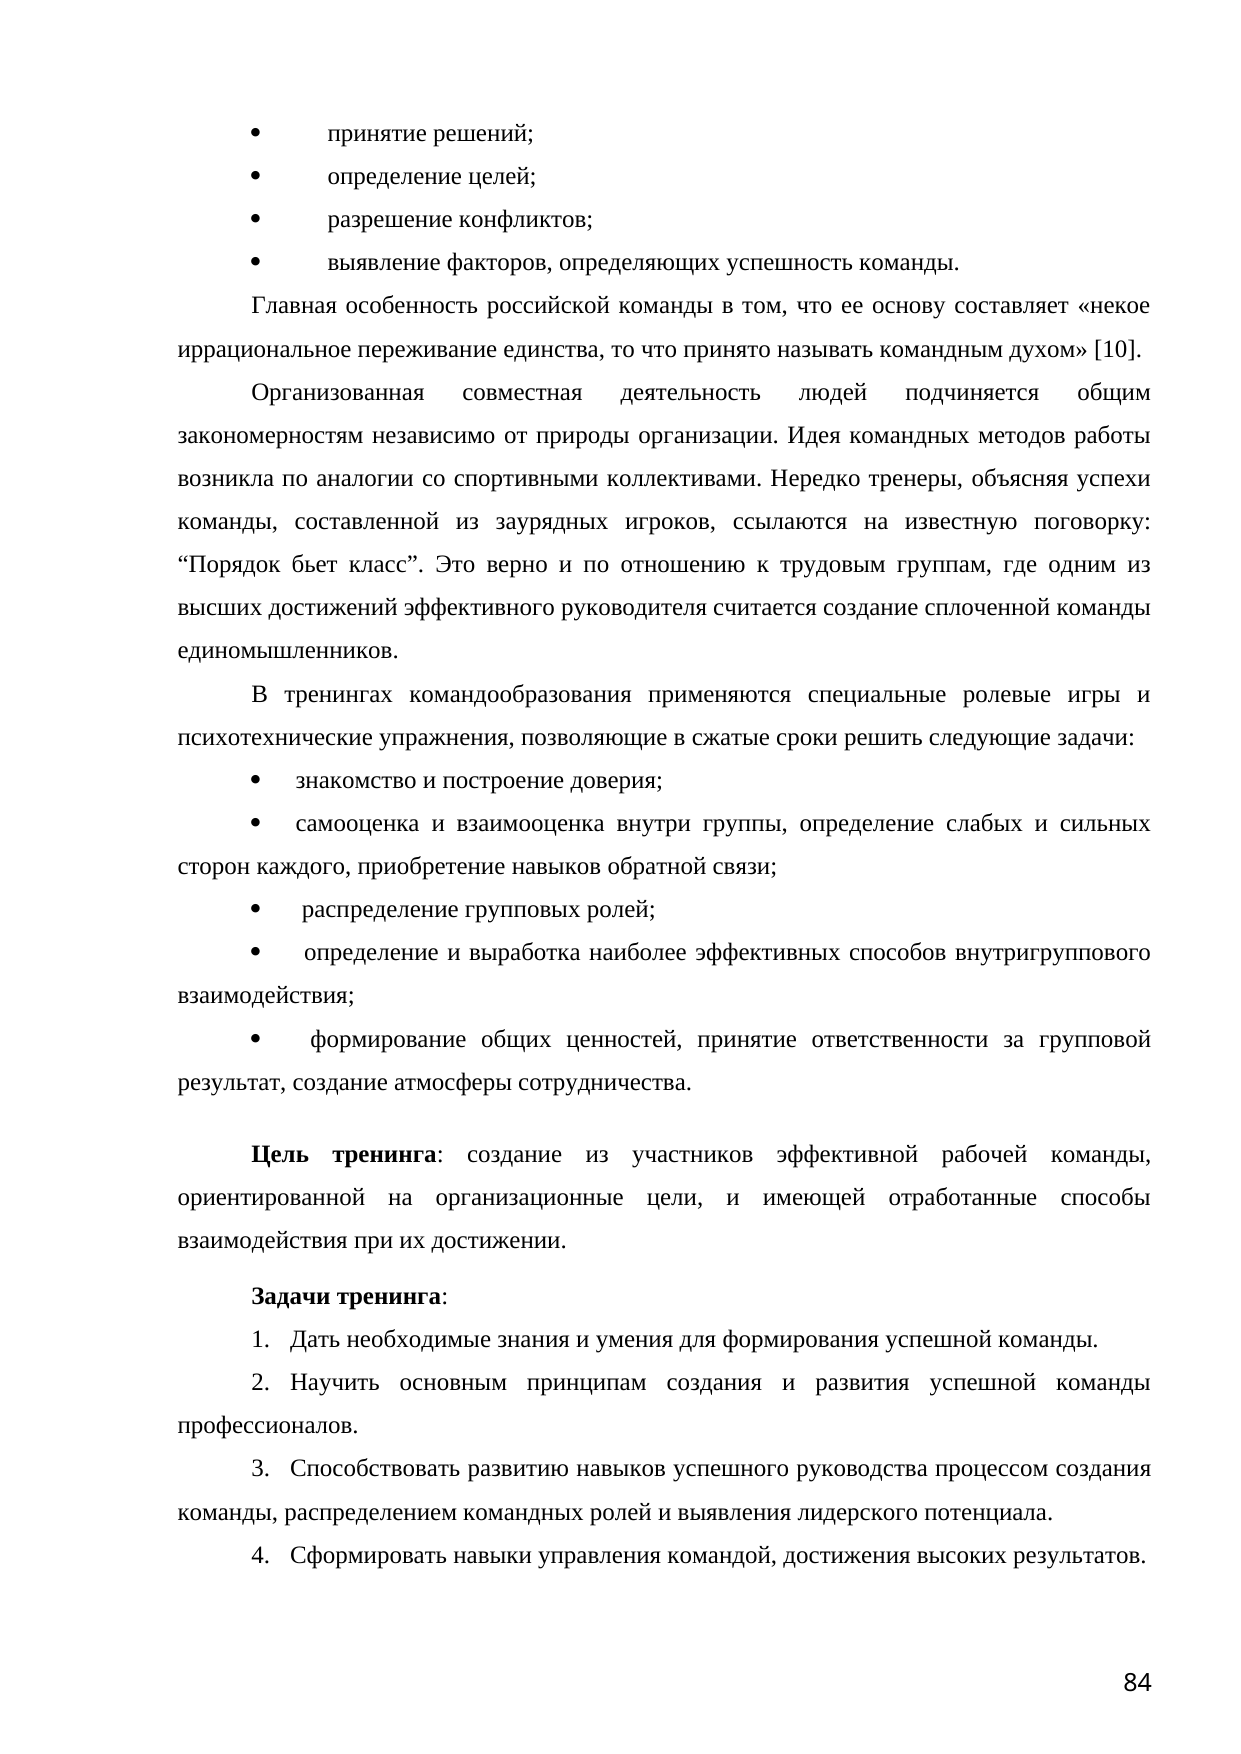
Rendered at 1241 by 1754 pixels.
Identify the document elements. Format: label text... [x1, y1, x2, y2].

list принятие решений; [177, 118, 1152, 147]
list Научить основным принципам создания и развития успешной команды профессионалов. [177, 1367, 1152, 1439]
list определение целей; [177, 161, 1152, 190]
list самооценка и взаимооценка внутри группы, определение слабых и сильных сторон каждого, приобретение навыков обратной связи; [177, 808, 1152, 880]
list выявление факторов, определяющих успешность команды. [177, 247, 1152, 276]
text Цель тренинга: создание из участников эффективной рабочей команды, ориентированной на организационные цели, и имеющей отработанные способы взаимодействия при их достижении. [177, 1139, 1152, 1254]
list определение и выработка наиболее эффективных способов внутригруппового взаимодействия; [177, 937, 1152, 1009]
list распределение групповых ролей; [177, 894, 1152, 923]
list Дать необходимые знания и умения для формирования успешной команды. [177, 1324, 1152, 1353]
text Организованная совместная деятельность людей подчиняется общим закономерностям независимо от природы организации. Идея командных методов работы возникла по аналогии со спортивными коллективами. Нередко тренеры, объясняя успехи команды, составленной из заурядных игроков, ссылаются на известную поговорку: “Порядок бьет класс”. Это верно и по отношению к трудовым группам, где одним из высших достижений эффективного руководителя считается создание сплоченной команды единомышленников. [177, 377, 1152, 664]
text В тренингах командообразования применяются специальные ролевые игры и психотехнические упражнения, позволяющие в сжатые сроки решить следующие задачи: [177, 679, 1152, 751]
list знакомство и построение доверия; [177, 765, 1152, 794]
list разрешение конфликтов; [177, 204, 1152, 233]
list Способствовать развитию навыков успешного руководства процессом создания команды, распределением командных ролей и выявления лидерского потенциала. [177, 1453, 1152, 1525]
list Сформировать навыки управления командой, достижения высоких результатов. [177, 1540, 1152, 1568]
text Задачи тренинга: [177, 1281, 1152, 1310]
list формирование общих ценностей, принятие ответственности за групповой результат, создание атмосферы сотрудничества. [177, 1024, 1152, 1096]
text Главная особенность российской команды в том, что ее основу составляет «некое иррациональное переживание единства, то что принято называть командным духом» [10]. [177, 291, 1152, 362]
